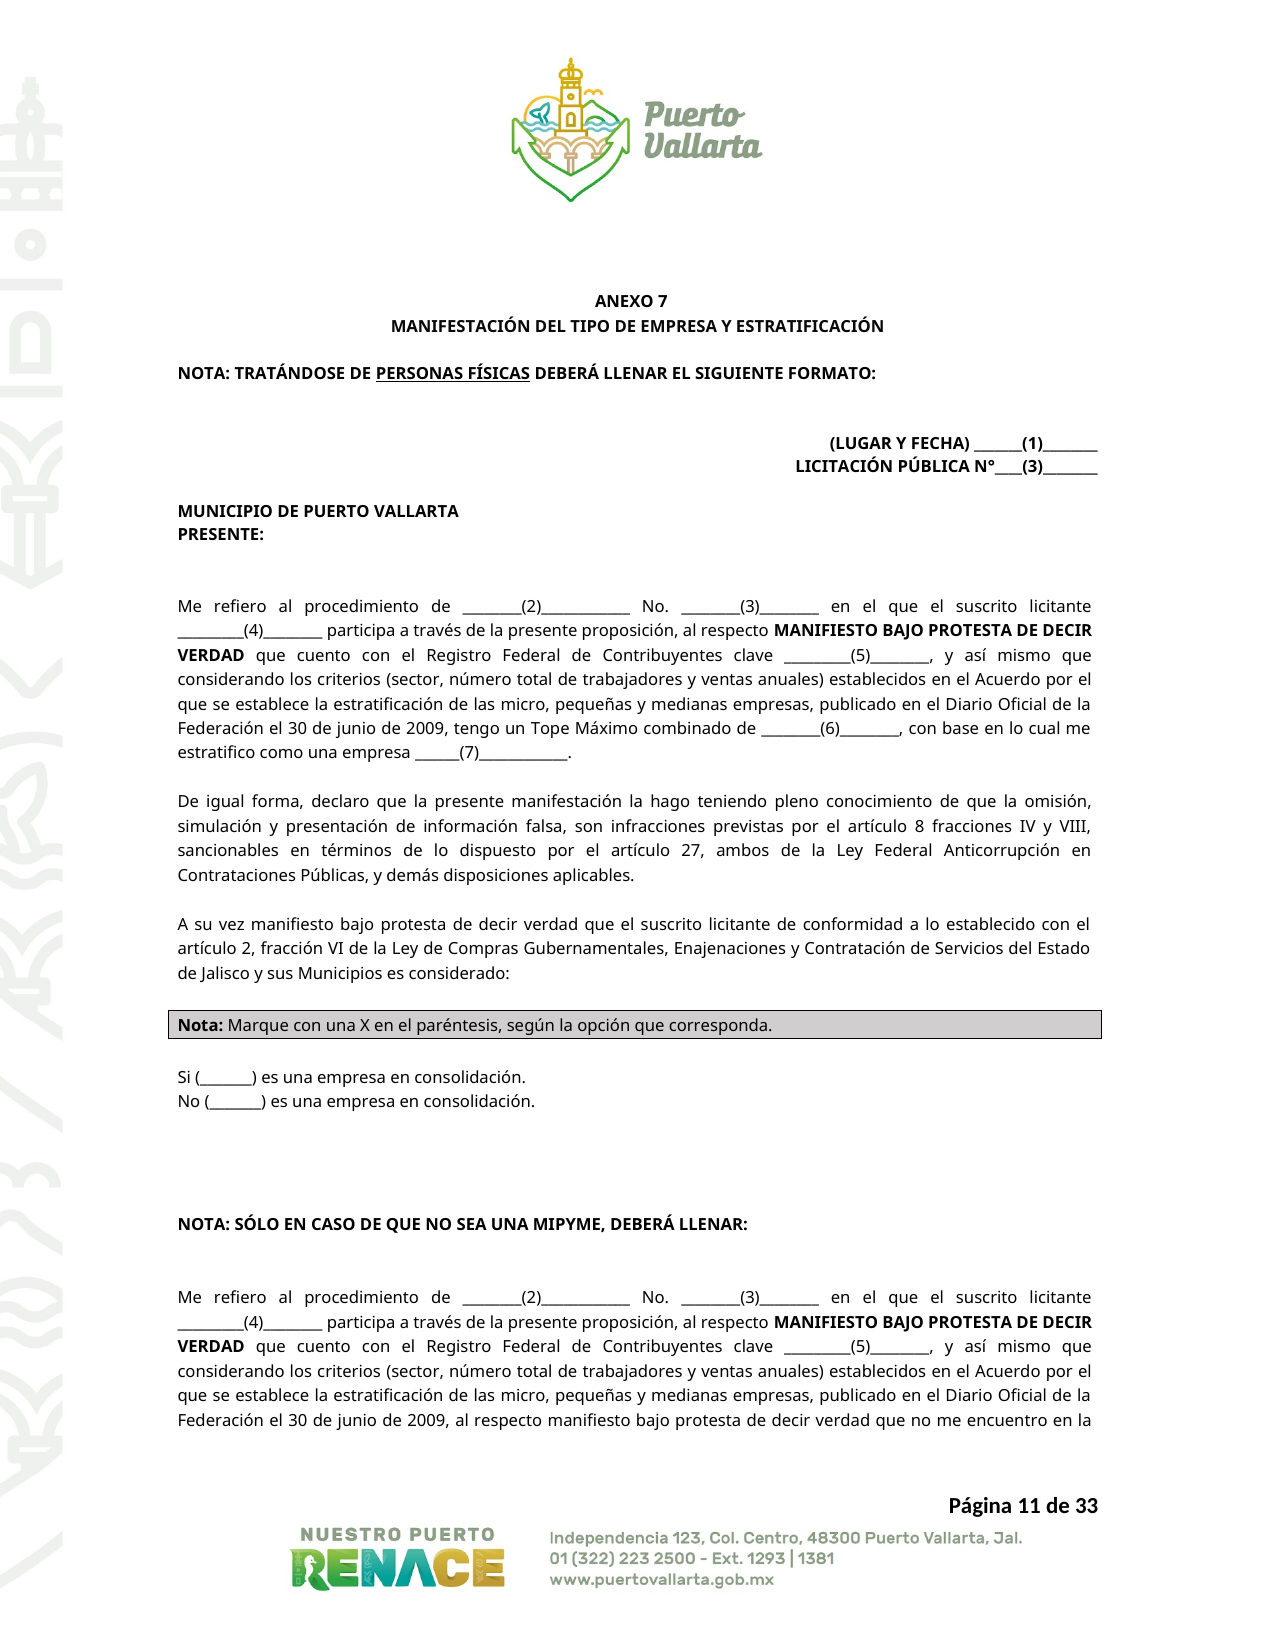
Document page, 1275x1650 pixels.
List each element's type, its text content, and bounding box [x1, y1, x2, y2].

text No (_______) es una empresa en consolidación. [177, 1090, 1092, 1113]
text NOTA: TRATÁNDOSE DE PERSONAS FÍSICAS DEBERÁ LLENAR EL SIGUIENTE FORMATO: [177, 362, 1098, 384]
picture [0, 0, 1275, 1649]
text ANEXO 7 [177, 290, 1085, 313]
text PRESENTE: [177, 522, 1098, 545]
text LICITACIÓN PÚBLICA N°____(3)________ [177, 454, 1098, 477]
text (LUGAR Y FECHA) _______(1)________ [177, 432, 1098, 454]
text De igual forma, declaro que la presente manifestación la hago teniendo pleno conocimiento de que la omisión, simulación y presentación de información falsa, son infracciones previstas por el artículo 8 fracciones IV y VIII, sancionables en términos de lo dispuesto por el artículo 27, ambos de la Ley Federal Anticorrupción en Contrataciones Públicas, y demás disposiciones aplicables. [177, 790, 1092, 886]
text NOTA: SÓLO EN CASO DE QUE NO SEA UNA MIPYME, DEBERÁ LLENAR: [177, 1212, 1092, 1235]
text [177, 1286, 1092, 1431]
text Si (_______) es una empresa en consolidación. [177, 1066, 1092, 1088]
text A su vez manifiesto bajo protesta de decir verdad que el suscrito licitante de conformidad a lo establecido con el artículo 2, fracción VI de la Ley de Compras Gubernamentales, Enajenaciones y Contratación de Servicios del Estado de Jalisco y sus Municipios es considerado: [177, 912, 1092, 984]
text MUNICIPIO DE PUERTO VALLARTA [177, 500, 1098, 522]
text MANIFESTACIÓN DEL TIPO DE EMPRESA Y ESTRATIFICACIÓN [177, 314, 1098, 337]
text Nota: Marque con una X en el paréntesis, según la opción que corresponda. [169, 1011, 1101, 1038]
text Me refiero al procedimiento de ________(2)____________ No. ________(3)________ en el que el suscrito licitante _________(4)________ participa a través de la presente proposición, al respecto MANIFIESTO BAJO PROTESTA DE DECIR VERDAD que cuento con el Registro Federal de Contribuyentes clave _________(5)________, y así mismo que considerando los criterios (sector, número total de trabajadores y ventas anuales) establecidos en el Acuerdo por el que se establece la estratificación de las micro, pequeñas y medianas empresas, publicado en el Diario Oficial de la Federación el 30 de junio de 2009, tengo un Tope Máximo combinado de ________(6)________, con base en lo cual me estratifico como una empresa ______(7)____________. [177, 594, 1092, 764]
